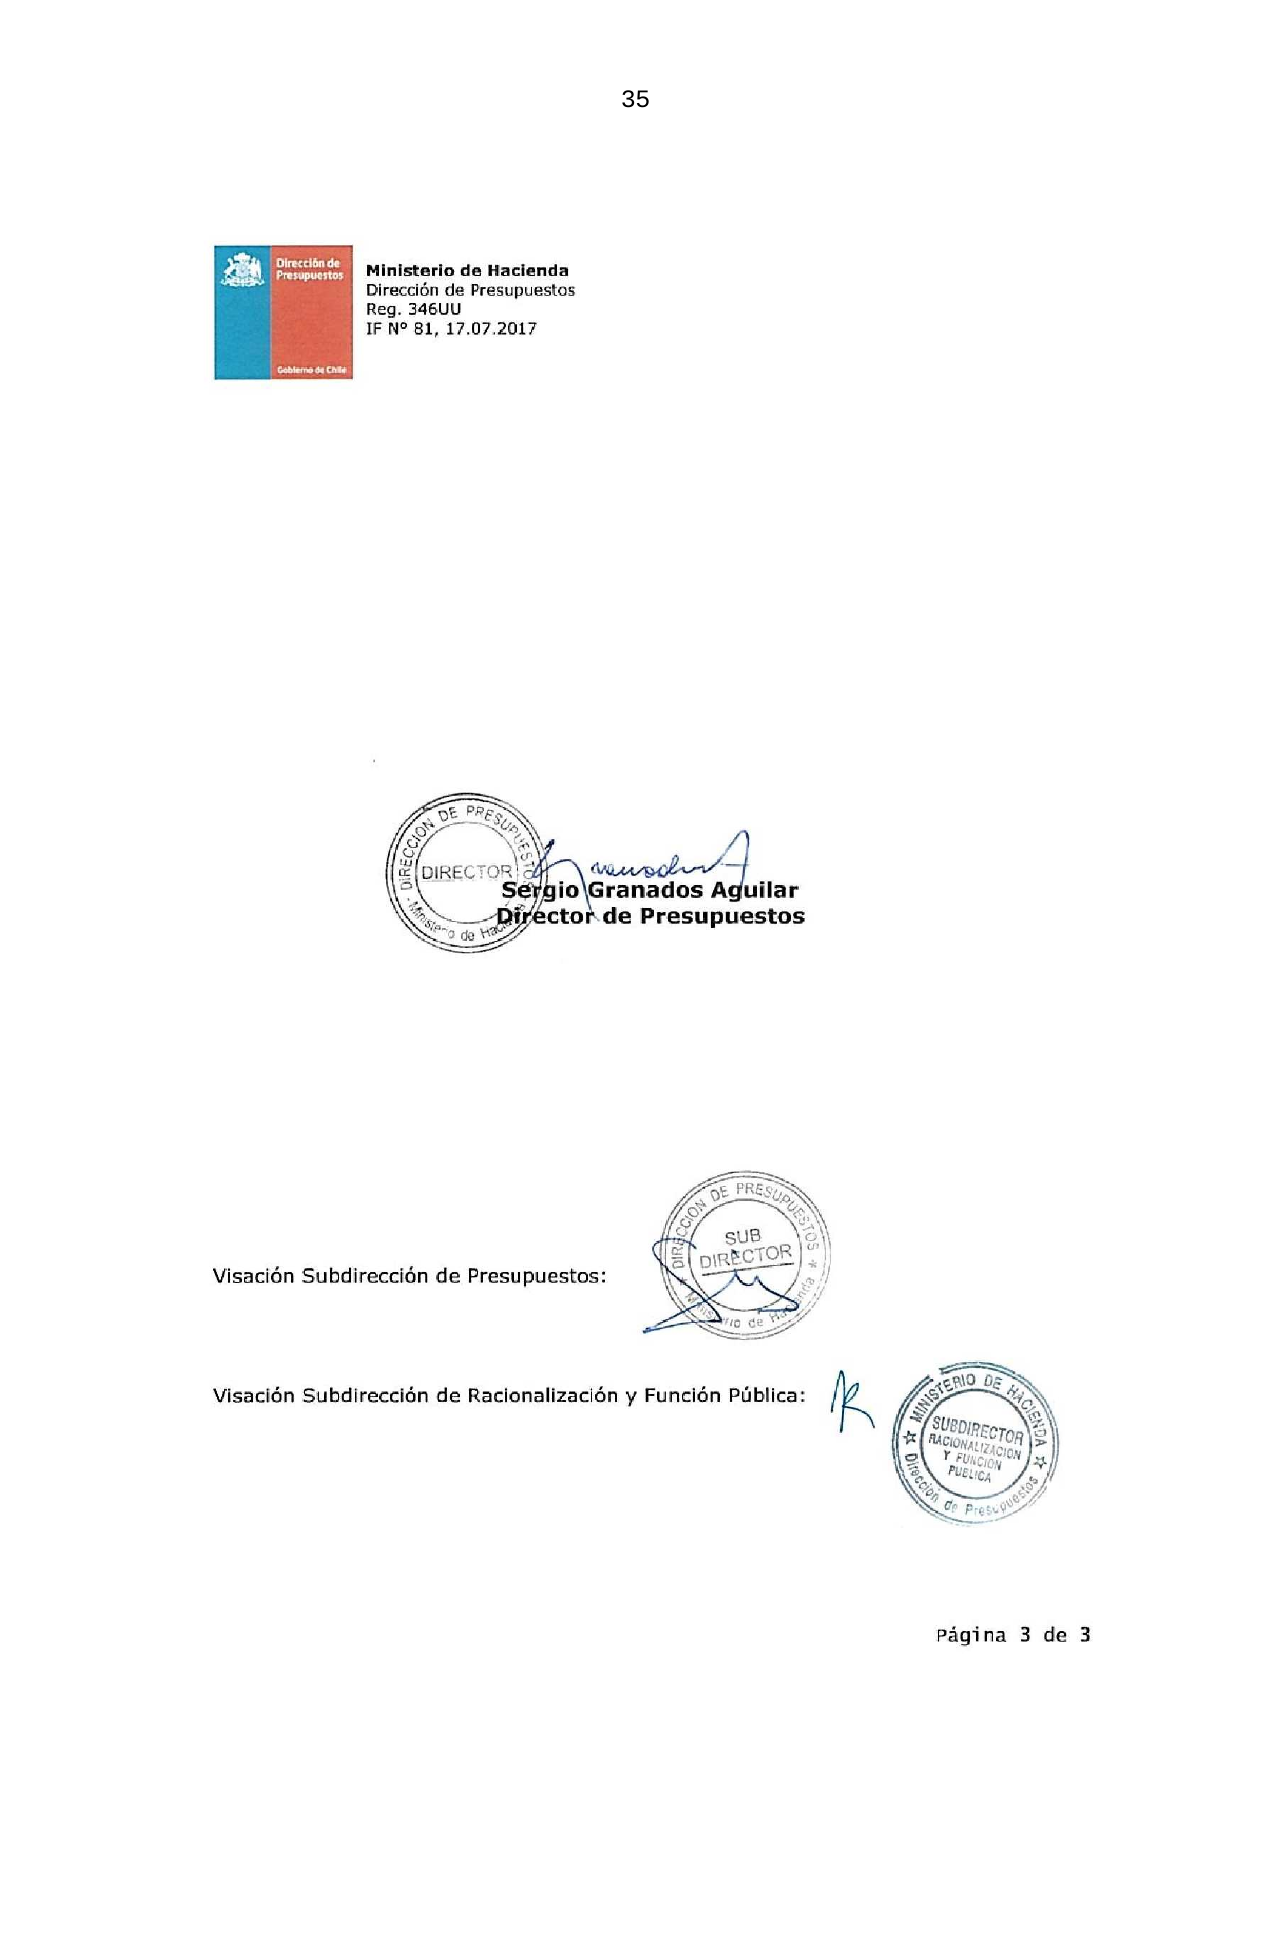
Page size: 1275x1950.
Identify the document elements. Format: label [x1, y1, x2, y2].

picture [44, 206, 1255, 1773]
